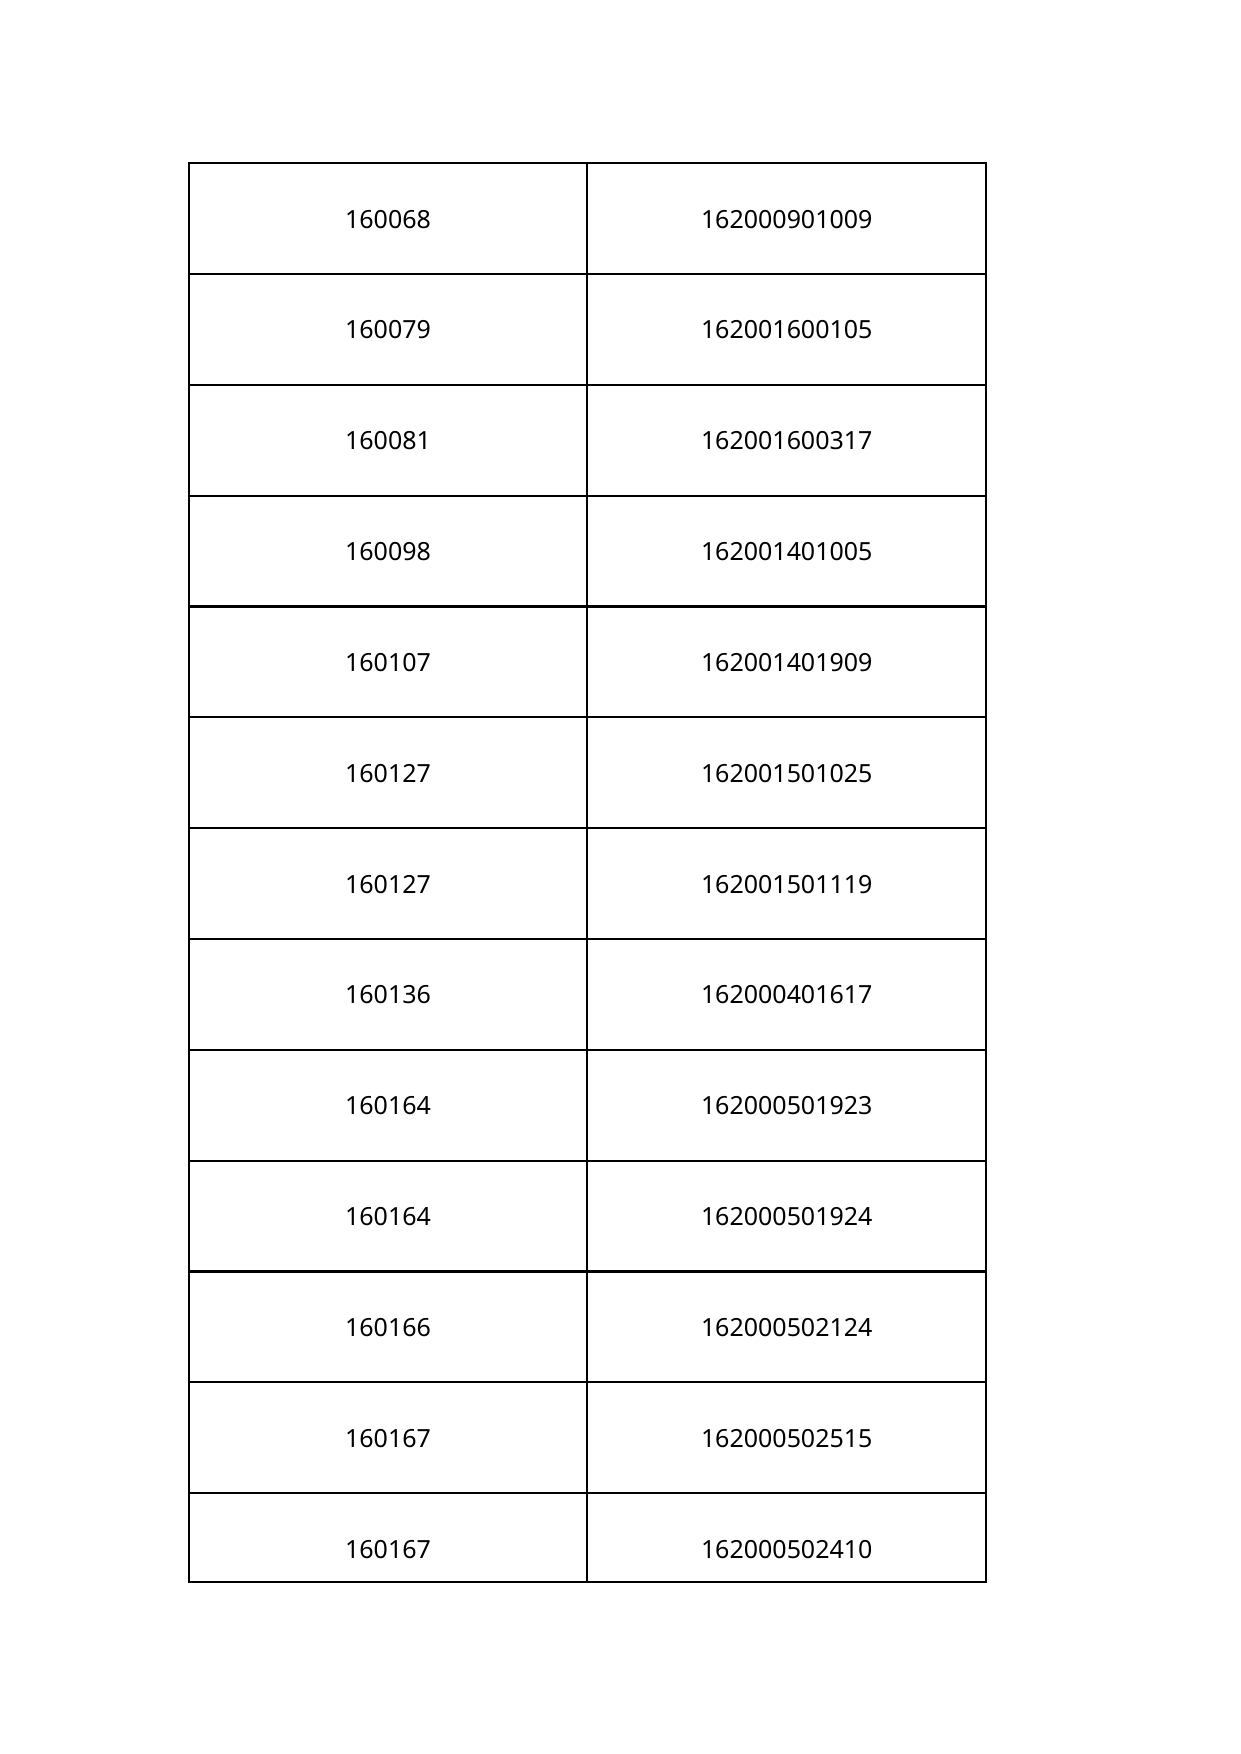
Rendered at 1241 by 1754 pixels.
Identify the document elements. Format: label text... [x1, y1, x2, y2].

table_cell 160166 [190, 1273, 586, 1381]
table_cell 160127 [190, 829, 586, 938]
table_cell 162000401617 [588, 940, 985, 1049]
table_cell 160068 [190, 164, 586, 273]
table_cell 162001501119 [588, 829, 985, 938]
table_cell 162000901009 [588, 164, 985, 273]
table_cell 160167 [190, 1494, 586, 1581]
table_cell 162000502410 [588, 1494, 985, 1581]
table_cell 160081 [190, 386, 586, 494]
table_cell 162000502124 [588, 1273, 985, 1381]
table_cell 162000501923 [588, 1051, 985, 1159]
table_cell 160107 [190, 608, 586, 716]
table_cell 160127 [190, 718, 586, 827]
table_cell 162001401909 [588, 608, 985, 716]
table_cell 162001401005 [588, 497, 985, 605]
table_cell 160164 [190, 1162, 586, 1270]
table_cell 160136 [190, 940, 586, 1049]
table_cell 162000501924 [588, 1162, 985, 1270]
table_cell 160079 [190, 275, 586, 384]
table_cell 162001600317 [588, 386, 985, 494]
table_cell 162001501025 [588, 718, 985, 827]
table_cell 160164 [190, 1051, 586, 1159]
table_cell 162001600105 [588, 275, 985, 384]
table_cell 160167 [190, 1383, 586, 1492]
table_cell 162000502515 [588, 1383, 985, 1492]
table_cell 160098 [190, 497, 586, 605]
